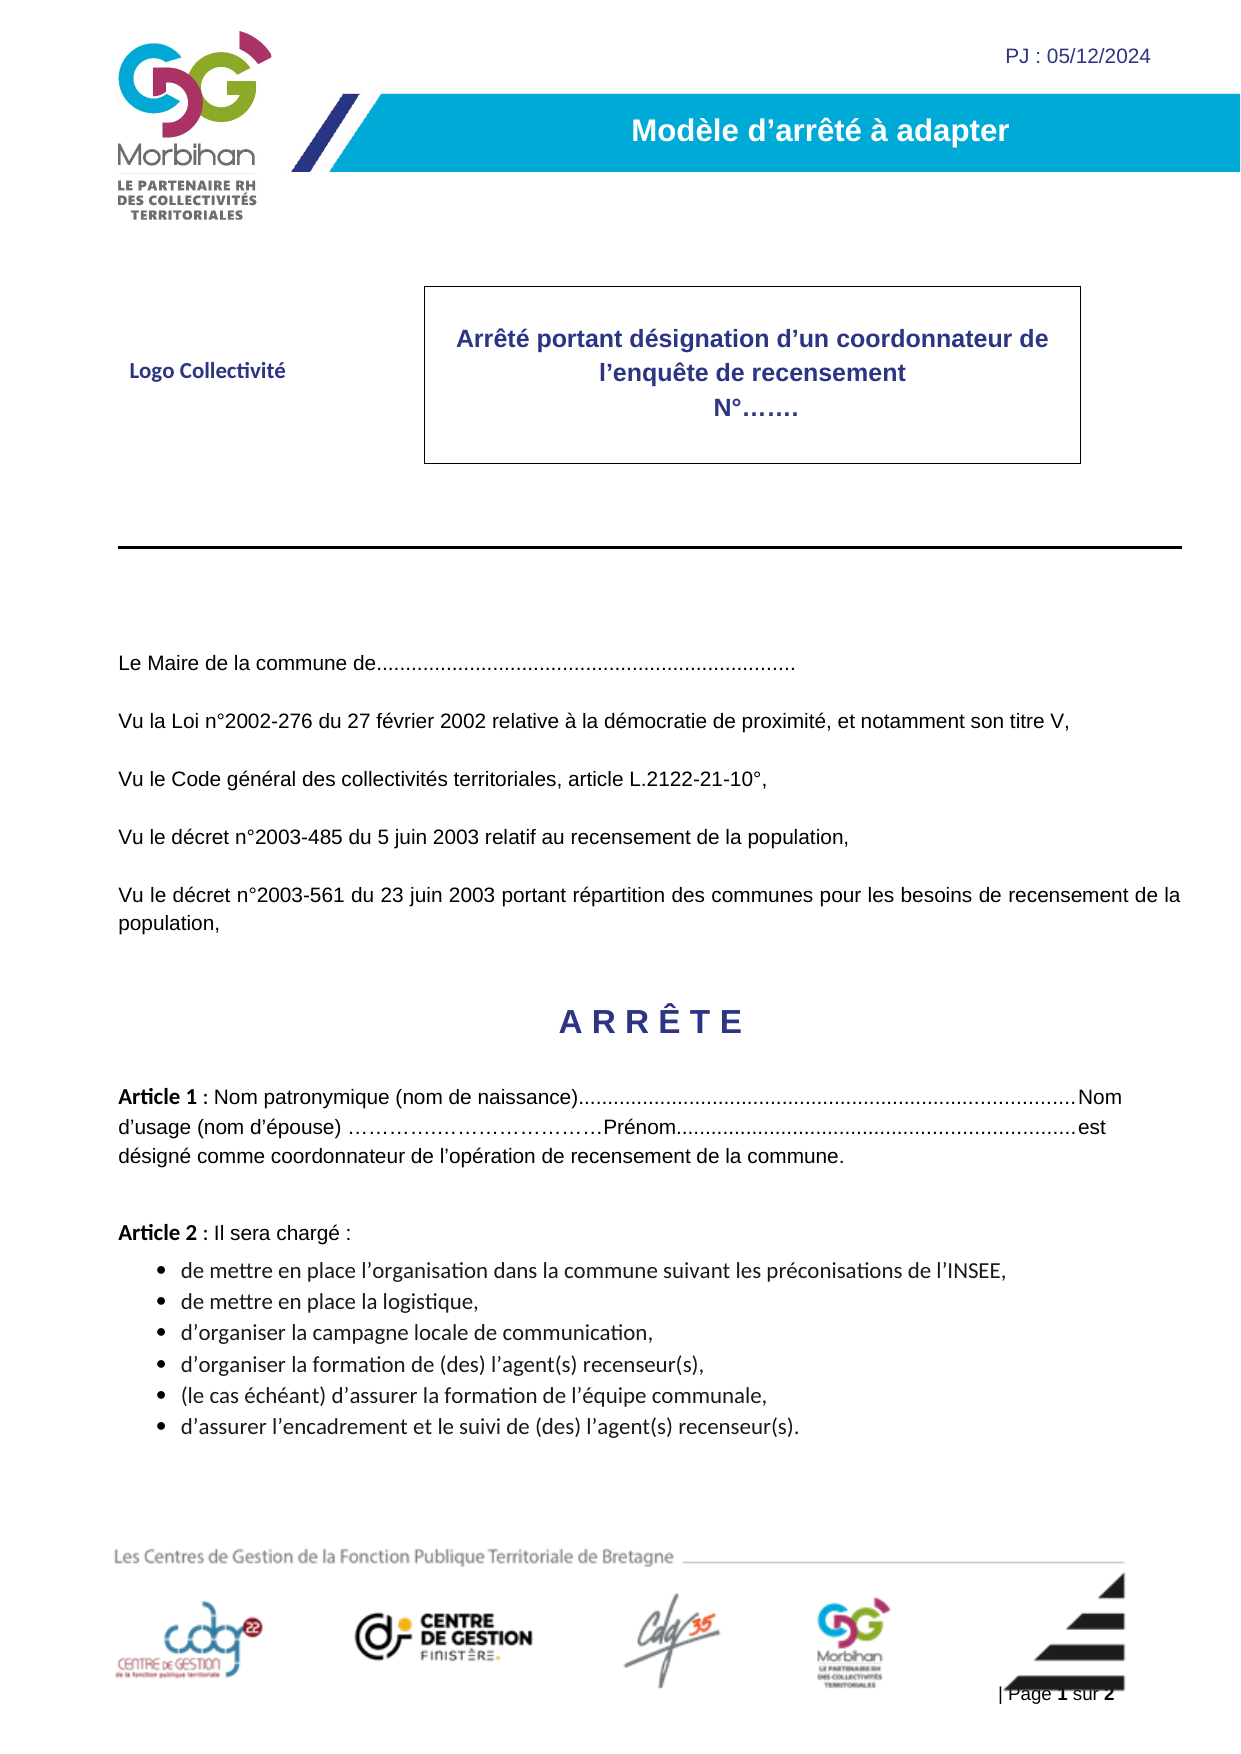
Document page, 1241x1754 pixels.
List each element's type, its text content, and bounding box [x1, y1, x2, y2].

picture [118, 31, 272, 220]
text d’organiser la campagne locale de communication, [157, 1321, 1182, 1346]
text Vu la Loi n°2002-276 du 27 février 2002 relative à la démocratie de proximité, et notamment son titre V, [118, 709, 1182, 733]
text Article 2 : Il sera chargé : [118, 1218, 1182, 1247]
text (le cas échéant) d’assurer la formation de l’équipe communale, [157, 1383, 1182, 1408]
text Vu le décret n°2003-561 du 23 juin 2003 portant répartition des communes pour les besoins de recensement de la population, [118, 882, 1182, 935]
picture [285, 83, 1241, 184]
text d’assurer l’encadrement et le suivi de (des) l’agent(s) recenseur(s). [157, 1414, 1182, 1439]
text Vu le Code général des collectivités territoriales, article L.2122-21-10°, [118, 767, 1182, 791]
picture [97, 1532, 1143, 1715]
text Le Maire de la commune de [118, 651, 1182, 675]
text de mettre en place l’organisation dans la commune suivant les préconisations de l’INSEE, [157, 1258, 1182, 1283]
table_header Arrêté portant désignation d’un coordonnateur de l’enquête de recensement N°……. [425, 287, 1080, 463]
text A R R Ê T E [118, 1003, 1182, 1041]
text Article 1 : Nom patronymique (nom de naissance) Nom d’usage (nom d’épouse) ………….……………………Prénom est désigné comme coordonnateur de l’opération de recensement de la commune. [118, 1082, 1182, 1168]
table_header Logo Collectivité [118, 286, 424, 463]
text Vu le décret n°2003-485 du 5 juin 2003 relatif au recensement de la population, [118, 824, 1182, 848]
text de mettre en place la logistique, [157, 1289, 1182, 1314]
text d’organiser la formation de (des) l’agent(s) recenseur(s), [157, 1352, 1182, 1377]
